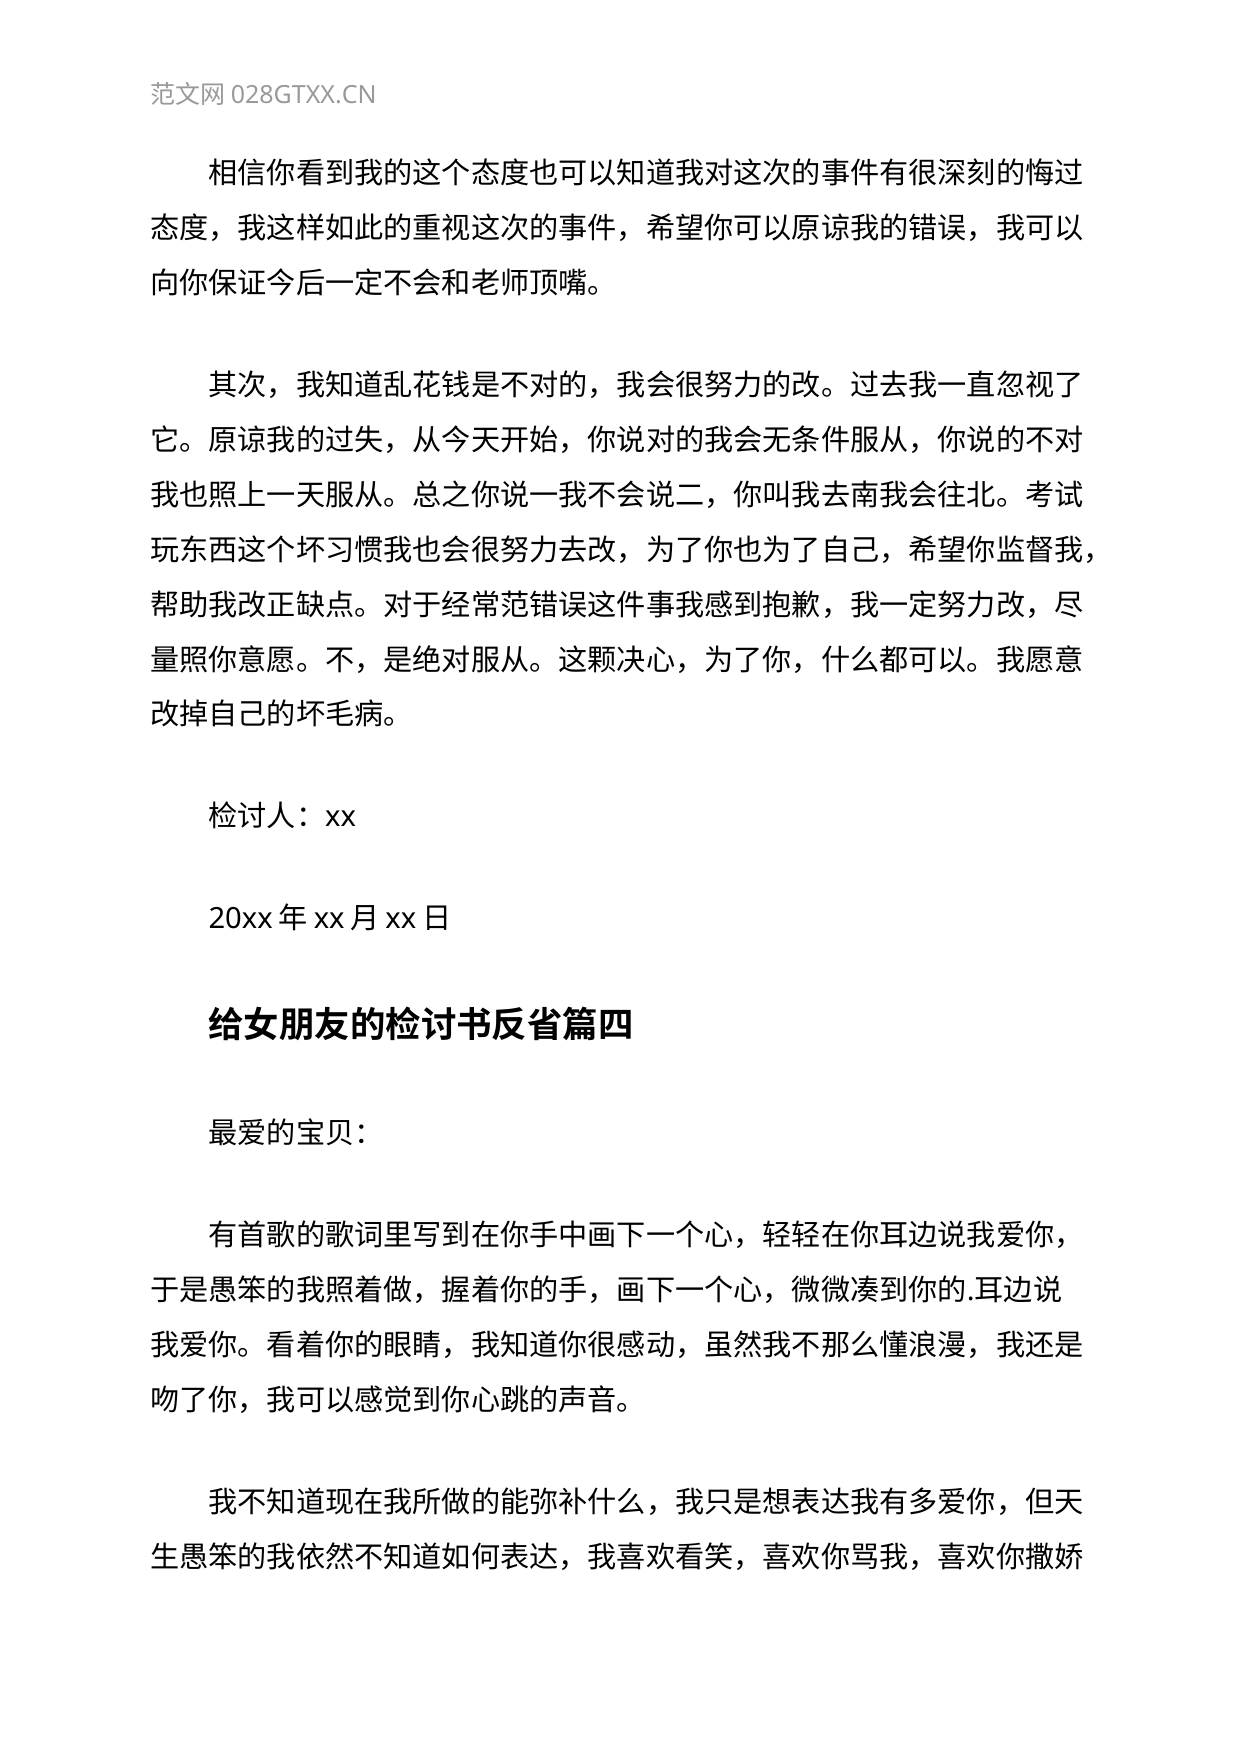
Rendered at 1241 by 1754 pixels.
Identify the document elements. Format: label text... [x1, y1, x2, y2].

text 相信你看到我的这个态度也可以知道我对这次的事件有很深刻的悔过态度，我这样如此的重视这次的事件，希望你可以原谅我的错误，我可以向你保证今后一定不会和老师顶嘴。 [150, 150, 1090, 302]
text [150, 1478, 1090, 1576]
text 其次，我知道乱花钱是不对的，我会很努力的改。过去我一直忽视了它。原谅我的过失，从今天开始，你说对的我会无条件服从，你说的不对我也照上一天服从。总之你说一我不会说二，你叫我去南我会往北。考试玩东西这个坏习惯我也会很努力去改，为了你也为了自己，希望你监督我，帮助我改正缺点。对于经常范错误这件事我感到抱歉，我一定努力改，尽量照你意愿。不，是绝对服从。这颗决心，为了你，什么都可以。我愿意改掉自己的坏毛病。 [150, 362, 1090, 733]
text 检讨人：xx [150, 793, 1090, 835]
text 有首歌的歌词里写到在你手中画下一个心，轻轻在你耳边说我爱你，于是愚笨的我照着做，握着你的手，画下一个心，微微凑到你的.耳边说我爱你。看着你的眼睛，我知道你很感动，虽然我不那么懂浪漫，我还是吻了你，我可以感觉到你心跳的声音。 [150, 1212, 1090, 1419]
text 给女朋友的检讨书反省篇四 [150, 997, 1090, 1048]
text 20xx年xx月xx日 [150, 895, 1090, 937]
text 最爱的宝贝： [150, 1110, 1090, 1152]
